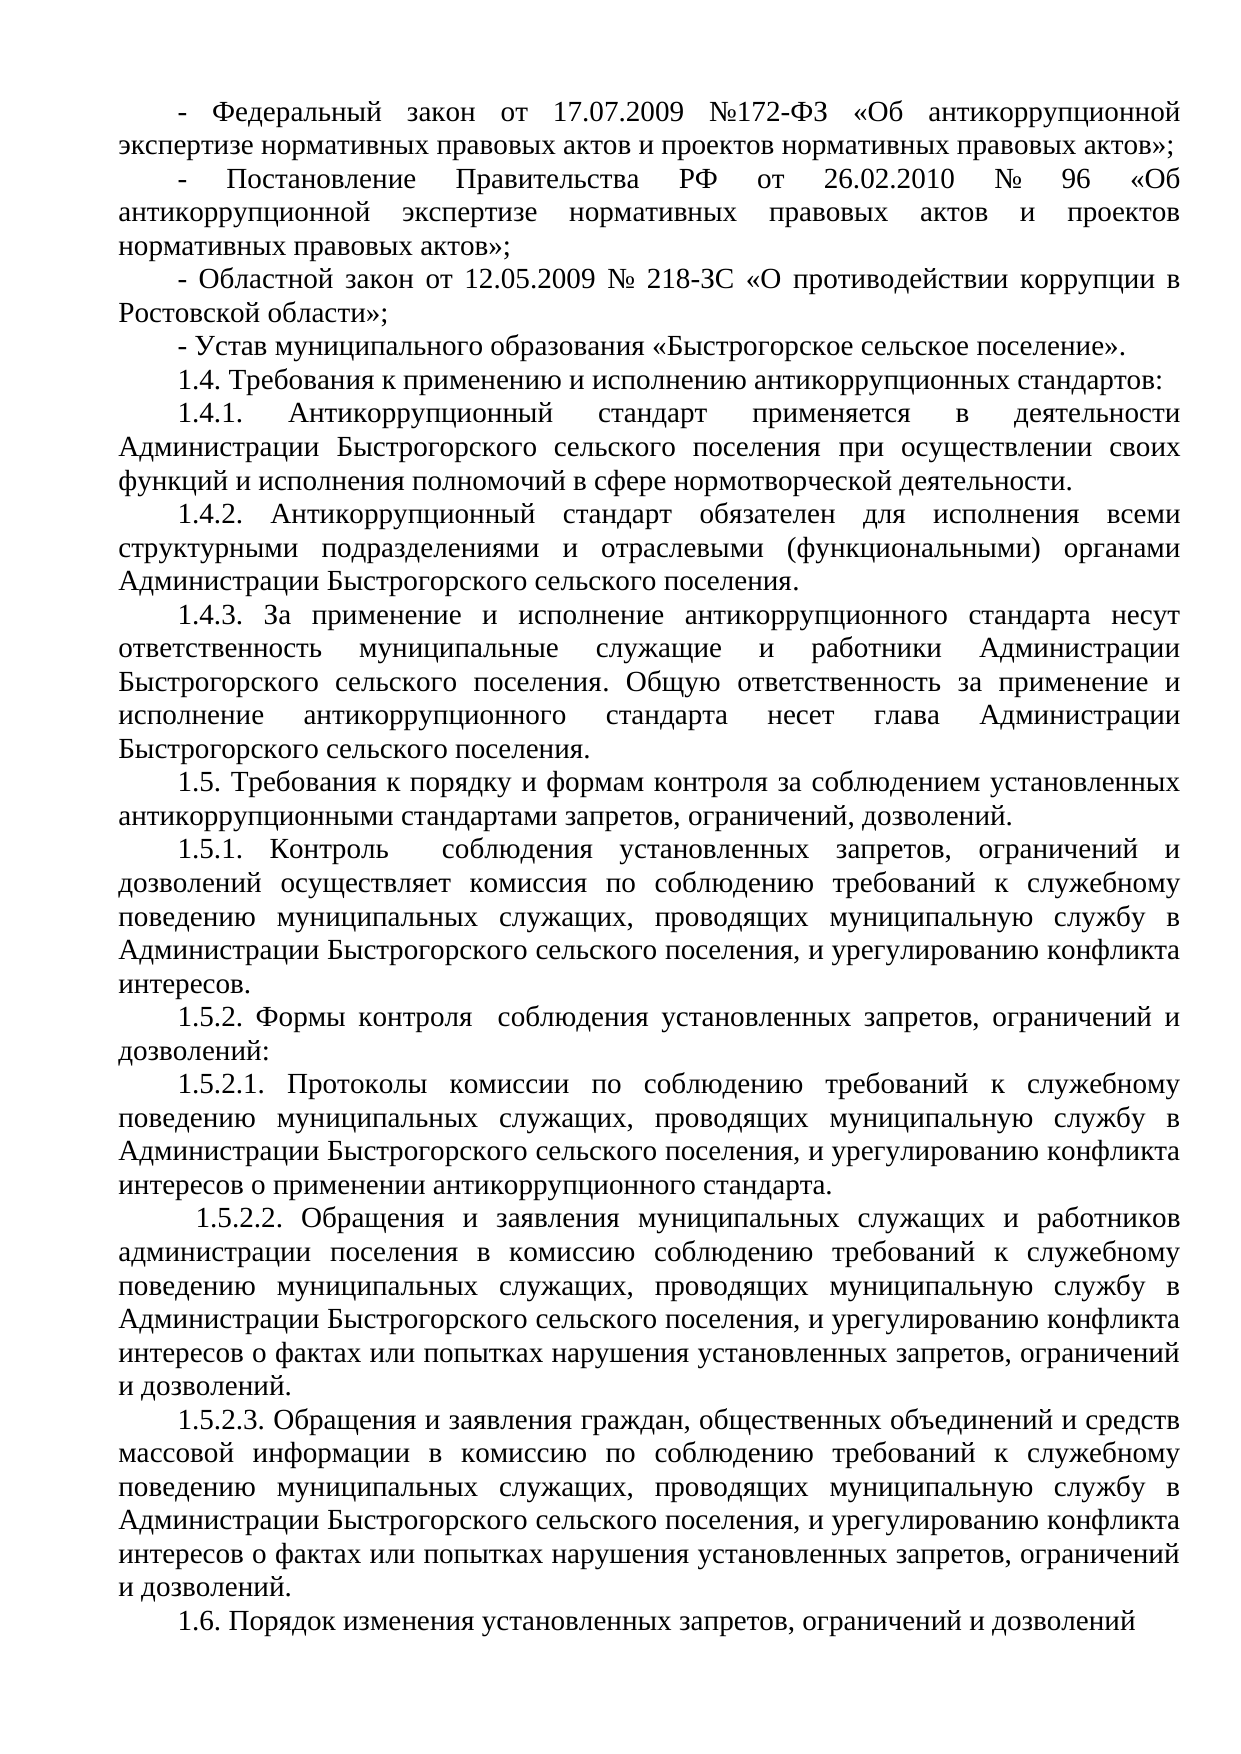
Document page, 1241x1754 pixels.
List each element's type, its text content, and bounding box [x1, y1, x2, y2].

text 1.4.2. Антикоррупционный стандарт обязателен для исполнения всеми структурными подразделениями и отраслевыми (функциональными) органами Администрации Быстрогорского сельского поселения. [118, 496, 1181, 597]
text 1.5.1. Контроль соблюдения установленных запретов, ограничений и дозволений осуществляет комиссия по соблюдению требований к служебному поведению муниципальных служащих, проводящих муниципальную службу в Администрации Быстрогорского сельского поселения, и урегулированию конфликта интересов. [118, 832, 1181, 999]
text 1.5.2.2. Обращения и заявления муниципальных служащих и работников администрации поселения в комиссию соблюдению требований к служебному поведению муниципальных служащих, проводящих муниципальную службу в Администрации Быстрогорского сельского поселения, и урегулированию конфликта интересов о фактах или попытках нарушения установленных запретов, ограничений и дозволений. [118, 1201, 1181, 1402]
text 1.4.1. Антикоррупционный стандарт применяется в деятельности Администрации Быстрогорского сельского поселения при осуществлении своих функций и исполнения полномочий в сфере нормотворческой деятельности. [118, 396, 1181, 496]
text 1.4. Требования к применению и исполнению антикоррупционных стандартов: [118, 362, 1181, 396]
text - Федеральный закон от 17.07.2009 №172-ФЗ «Об антикоррупционной экспертизе нормативных правовых актов и проектов нормативных правовых актов»; [118, 94, 1181, 161]
text 1.5.2. Формы контроля соблюдения установленных запретов, ограничений и дозволений: [118, 999, 1181, 1066]
text - Областной закон от 12.05.2009 № 218-ЗС «О противодействии коррупции в Ростовской области»; [118, 261, 1181, 328]
text 1.5.2.3. Обращения и заявления граждан, общественных объединений и средств массовой информации в комиссию по соблюдению требований к служебному поведению муниципальных служащих, проводящих муниципальную службу в Администрации Быстрогорского сельского поселения, и урегулированию конфликта интересов о фактах или попытках нарушения установленных запретов, ограничений и дозволений. [118, 1402, 1181, 1603]
text - Устав муниципального образования «Быстрогорское сельское поселение». [118, 328, 1181, 362]
text 1.5. Требования к порядку и формам контроля за соблюдением установленных антикоррупционными стандартами запретов, ограничений, дозволений. [118, 764, 1181, 832]
text 1.5.2.1. Протоколы комиссии по соблюдению требований к служебному поведению муниципальных служащих, проводящих муниципальную службу в Администрации Быстрогорского сельского поселения, и урегулированию конфликта интересов о применении антикоррупционного стандарта. [118, 1066, 1181, 1201]
text 1.4.3. За применение и исполнение антикоррупционного стандарта несут ответственность муниципальные служащие и работники Администрации Быстрогорского сельского поселения. Общую ответственность за применение и исполнение антикоррупционного стандарта несет глава Администрации Быстрогорского сельского поселения. [118, 597, 1181, 764]
text - Постановление Правительства РФ от 26.02.2010 № 96 «Об антикоррупционной экспертизе нормативных правовых актов и проектов нормативных правовых актов»; [118, 161, 1181, 261]
text 1.6. Порядок изменения установленных запретов, ограничений и дозволений [118, 1603, 1181, 1637]
